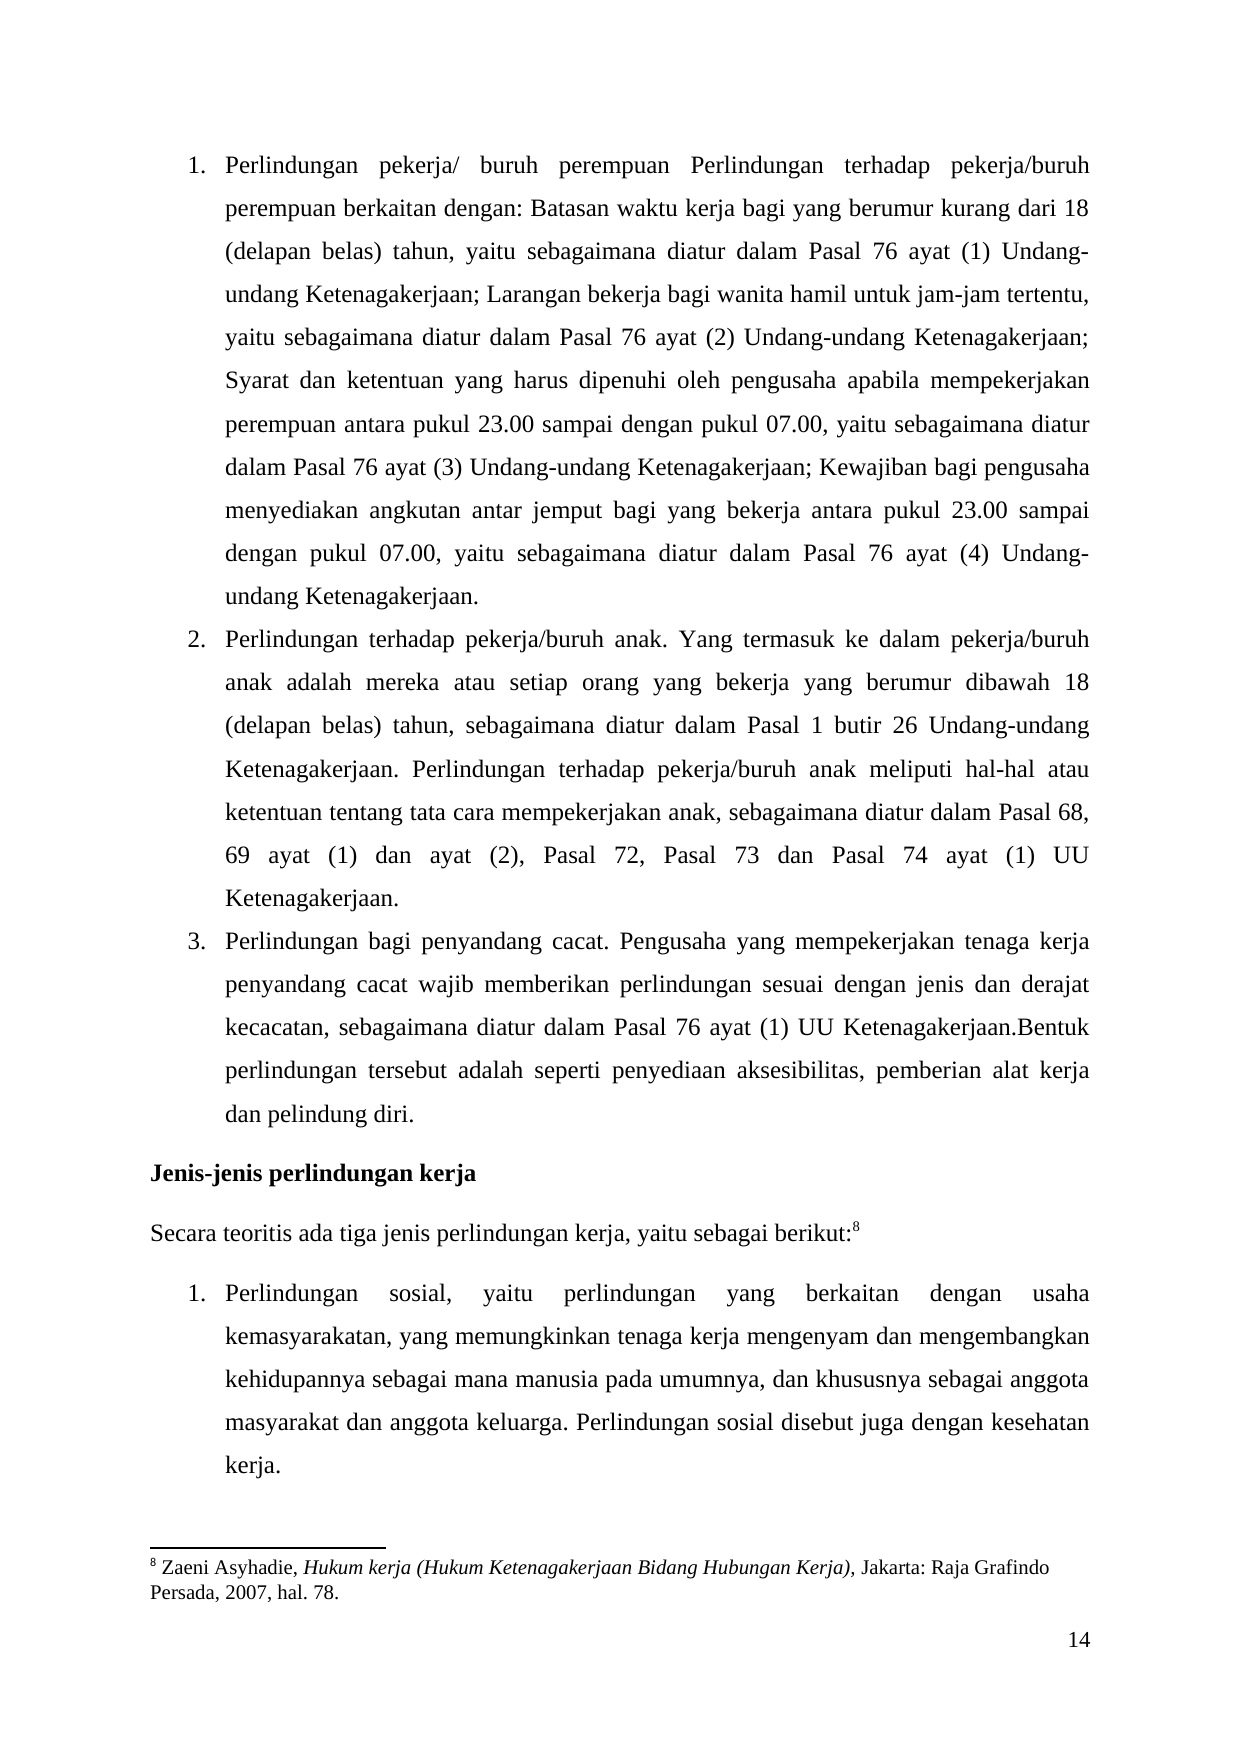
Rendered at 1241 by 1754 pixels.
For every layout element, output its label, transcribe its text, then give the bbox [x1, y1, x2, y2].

text Jenis-jenis perlindungan kerja [150, 1158, 1090, 1187]
list Perlindungan pekerja/ buruh perempuan Perlindungan terhadap pekerja/buruh perempuan berkaitan dengan: Batasan waktu kerja bagi yang berumur kurang dari 18 (delapan belas) tahun, yaitu sebagaimana diatur dalam Pasal 76 ayat (1) Undang-undang Ketenagakerjaan; Larangan bekerja bagi wanita hamil untuk jam-jam tertentu, yaitu sebagaimana diatur dalam Pasal 76 ayat (2) Undang-undang Ketenagakerjaan; Syarat dan ketentuan yang harus dipenuhi oleh pengusaha apabila mempekerjakan perempuan antara pukul 23.00 sampai dengan pukul 07.00, yaitu sebagaimana diatur dalam Pasal 76 ayat (3) Undang-undang Ketenagakerjaan; Kewajiban bagi pengusaha menyediakan angkutan antar jemput bagi yang bekerja antara pukul 23.00 sampai dengan pukul 07.00, yaitu sebagaimana diatur dalam Pasal 76 ayat (4) Undang-undang Ketenagakerjaan. [187, 150, 1090, 610]
list Perlindungan terhadap pekerja/buruh anak. Yang termasuk ke dalam pekerja/buruh anak adalah mereka atau setiap orang yang bekerja yang berumur dibawah 18 (delapan belas) tahun, sebagaimana diatur dalam Pasal 1 butir 26 Undang-undang Ketenagakerjaan. Perlindungan terhadap pekerja/buruh anak meliputi hal-hal atau ketentuan tentang tata cara mempekerjakan anak, sebagaimana diatur dalam Pasal 68, 69 ayat (1) dan ayat (2), Pasal 72, Pasal 73 dan Pasal 74 ayat (1) UU Ketenagakerjaan. [187, 624, 1090, 912]
text Secara teoritis ada tiga jenis perlindungan kerja, yaitu sebagai berikut: [150, 1218, 1090, 1247]
list Perlindungan sosial, yaitu perlindungan yang berkaitan dengan usaha kemasyarakatan, yang memungkinkan tenaga kerja mengenyam dan mengembangkan kehidupannya sebagai mana manusia pada umumnya, dan khususnya sebagai anggota masyarakat dan anggota keluarga. Perlindungan sosial disebut juga dengan kesehatan kerja. [187, 1278, 1090, 1479]
list Perlindungan bagi penyandang cacat. Pengusaha yang mempekerjakan tenaga kerja penyandang cacat wajib memberikan perlindungan sesuai dengan jenis dan derajat kecacatan, sebagaimana diatur dalam Pasal 76 ayat (1) UU Ketenagakerjaan.Bentuk perlindungan tersebut adalah seperti penyediaan aksesibilitas, pemberian alat kerja dan pelindung diri. [187, 926, 1090, 1127]
